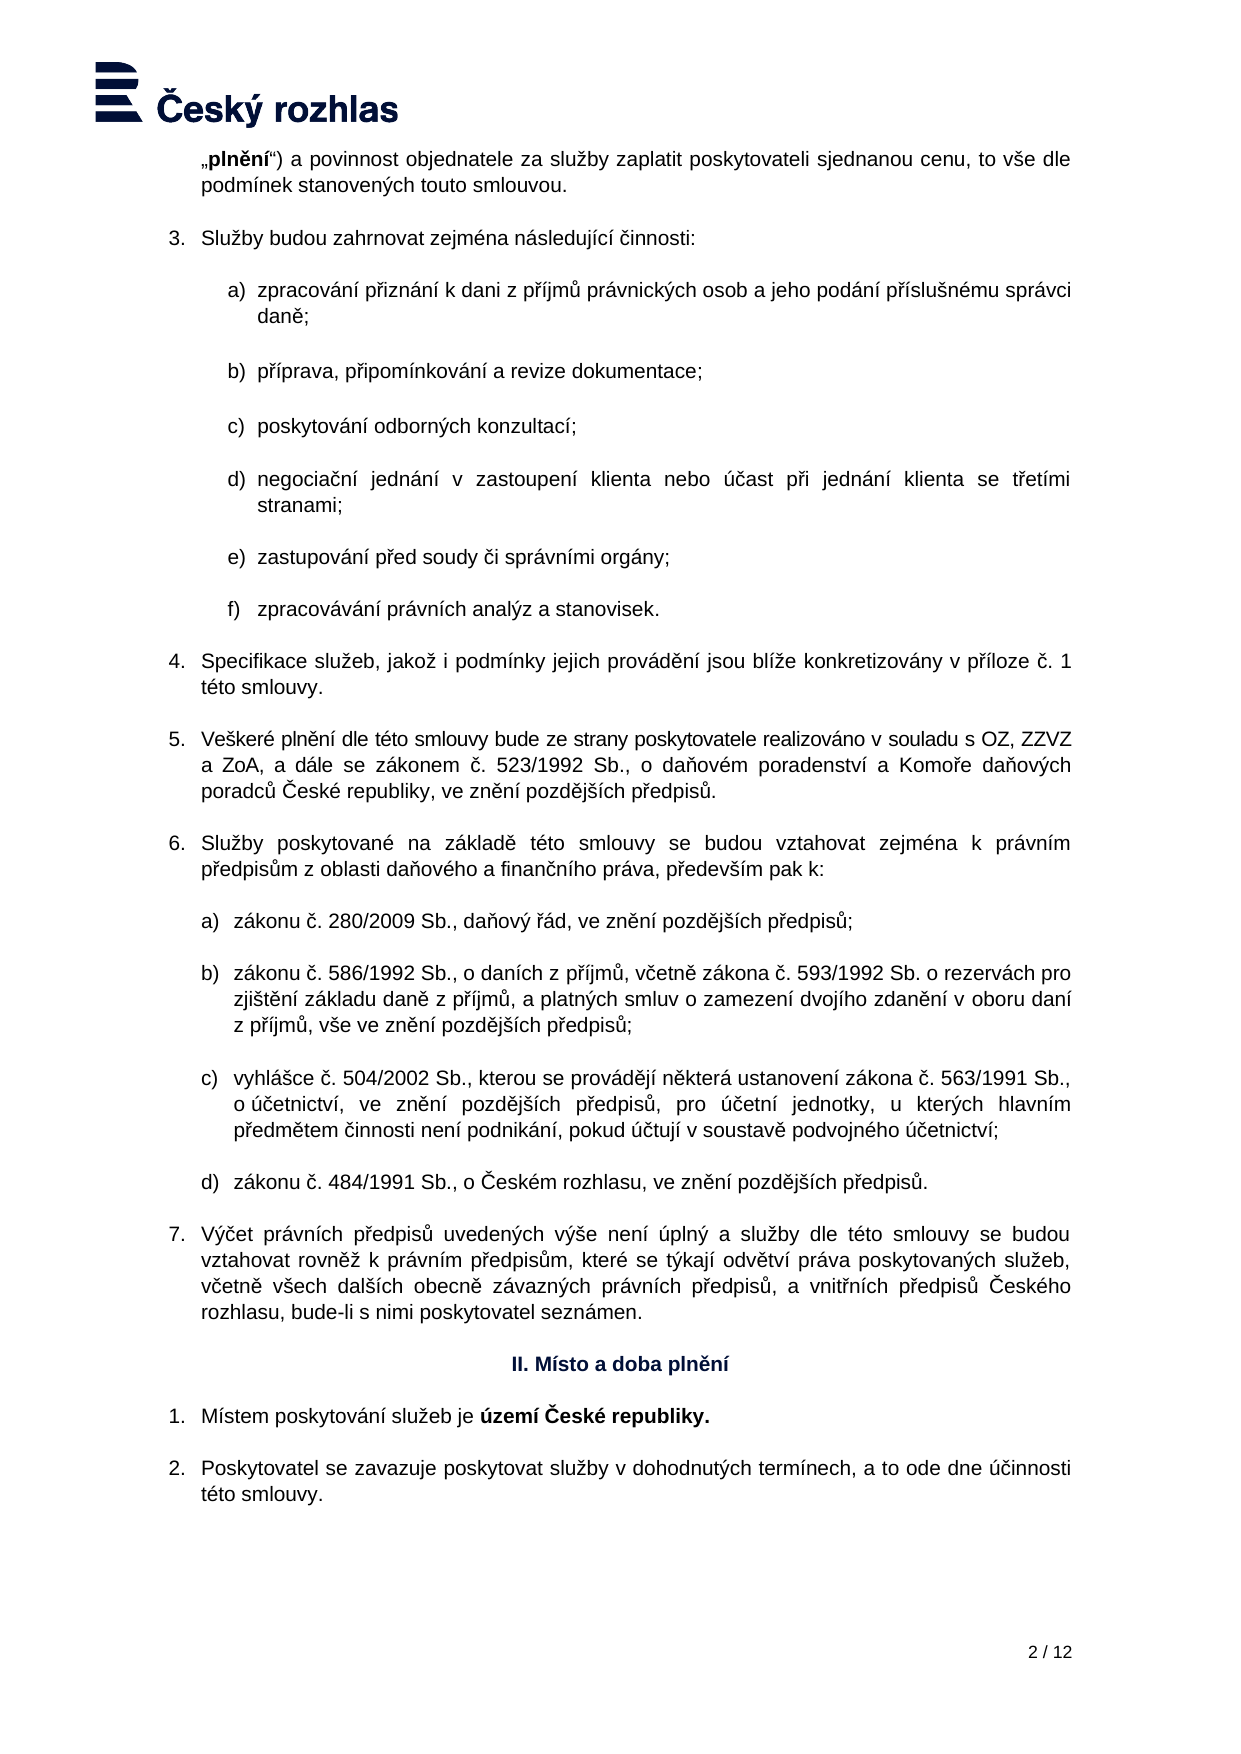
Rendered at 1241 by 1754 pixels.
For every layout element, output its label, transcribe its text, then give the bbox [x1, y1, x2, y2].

list příprava, připomínkování a revize dokumentace; [227, 358, 1072, 384]
list zákonu č. 586/1992 Sb., o daních z příjmů, včetně zákona č. 593/1992 Sb. o rezervách pro zjištění základu daně z příjmů, a platných smluv o zamezení dvojího zdanění v oboru daní z příjmů, vše ve znění pozdějších předpisů; [201, 960, 1072, 1038]
list negociační jednání v zastoupení klienta nebo účast při jednání klienta se třetími stranami; [227, 465, 1072, 517]
list vyhlášce č. 504/2002 Sb., kterou se provádějí některá ustanovení zákona č. 563/1991 Sb., o účetnictví, ve znění pozdějších předpisů, pro účetní jednotky, u kterých hlavním předmětem činnosti není podnikání, pokud účtují v soustavě podvojného účetnictví; [201, 1064, 1072, 1142]
list poskytování odborných konzultací; [227, 413, 1072, 439]
list Výčet právních předpisů uvedených výše není úplný a služby dle této smlouvy se budou vztahovat rovněž k právním předpisům, které se týkají odvětví práva poskytovaných služeb, včetně všech dalších obecně závazných právních předpisů, a vnitřních předpisů Českého rozhlasu, bude-li s nimi poskytovatel seznámen. [168, 1220, 1072, 1324]
list Veškeré plnění dle této smlouvy bude ze strany poskytovatele realizováno v souladu s OZ, ZZVZ a ZoA, a dále se zákonem č. 523/1992 Sb., o daňovém poradenství a Komoře daňových poradců České republiky, ve znění pozdějších předpisů. [168, 726, 1072, 804]
list zákonu č. 484/1991 Sb., o Českém rozhlasu, ve znění pozdějších předpisů. [201, 1168, 1072, 1194]
picture [95, 62, 398, 128]
list zpracovávání právních analýz a stanovisek. [227, 595, 1072, 621]
list zákonu č. 280/2009 Sb., daňový řád, ve znění pozdějších předpisů; [201, 908, 1072, 934]
list Místem poskytování služeb je území České republiky. [168, 1403, 1072, 1429]
list Služby poskytované na základě této smlouvy se budou vztahovat zejména k právním předpisům z oblasti daňového a finančního práva, především pak k: [168, 830, 1072, 882]
list zpracování přiznání k dani z příjmů právnických osob a jeho podání příslušnému správci daně; [227, 276, 1072, 328]
list Služby budou zahrnovat zejména následující činnosti: [168, 224, 1072, 250]
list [168, 146, 1072, 198]
subtitle Místo a doba plnění [168, 1351, 1072, 1377]
list zastupování před soudy či správními orgány; [227, 543, 1072, 569]
list Specifikace služeb, jakož i podmínky jejich provádění jsou blíže konkretizovány v příloze č. 1 této smlouvy. [168, 647, 1072, 699]
list Poskytovatel se zavazuje poskytovat služby v dohodnutých termínech, a to ode dne účinnosti této smlouvy. [168, 1455, 1072, 1507]
